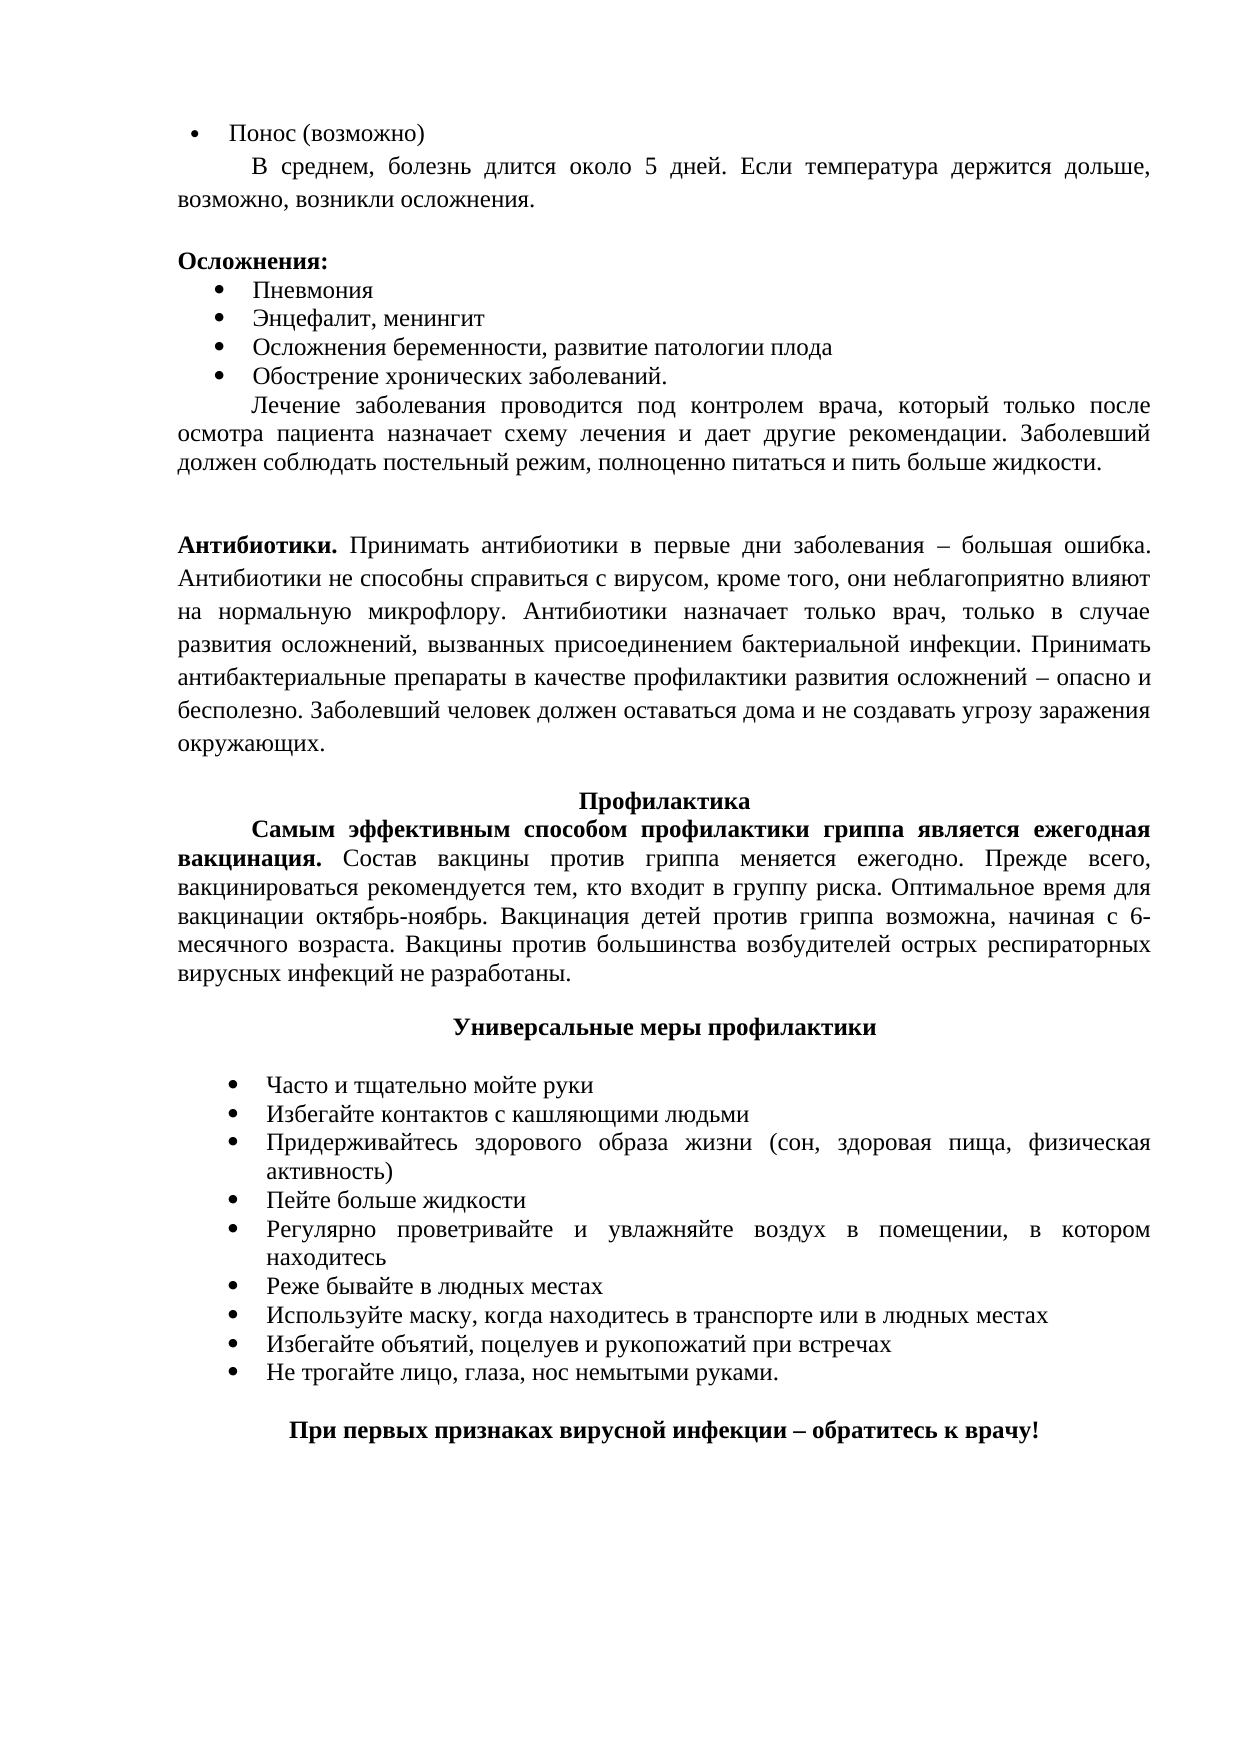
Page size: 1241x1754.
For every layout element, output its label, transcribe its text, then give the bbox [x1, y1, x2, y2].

list Осложнения беременности, развитие патологии плода [215, 332, 1152, 361]
text В среднем, болезнь длится около 5 дней. Если температура держится дольше, возможно, возникли осложнения. [177, 151, 1152, 213]
list Избегайте контактов с кашляющими людьми [229, 1099, 1152, 1127]
list Обострение хронических заболеваний. [215, 361, 1152, 390]
list Пневмония [215, 275, 1152, 303]
list Понос (возможно) [191, 118, 1152, 147]
list Используйте маску, когда находитесь в транспорте или в людных местах [229, 1300, 1152, 1329]
list Реже бывайте в людных местах [229, 1271, 1152, 1300]
list Регулярно проветривайте и увлажняйте воздух в помещении, в котором находитесь [229, 1214, 1152, 1271]
text Лечение заболевания проводится под контролем врача, который только после осмотра пациента назначает схему лечения и дает другие рекомендации. Заболевший должен соблюдать постельный режим, полноценно питаться и пить больше жидкости. [177, 390, 1152, 476]
list Пейте больше жидкости [229, 1185, 1152, 1214]
list Часто и тщательно мойте руки [229, 1070, 1152, 1099]
text Самым эффективным способом профилактики гриппа является ежегодная вакцинация. Состав вакцины против гриппа меняется ежегодно. Прежде всего, вакцинироваться рекомендуется тем, кто входит в группу риска. Оптимальное время для вакцинации октябрь-ноябрь. Вакцинация детей против гриппа возможна, начиная с 6-месячного возраста. Вакцины против большинства возбудителей острых респираторных вирусных инфекций не разработаны. [177, 814, 1152, 987]
text Профилактика [177, 786, 1152, 814]
list Энцефалит, менингит [215, 303, 1152, 332]
list Избегайте объятий, поцелуев и рукопожатий при встречах [229, 1329, 1152, 1357]
text При первых признаках вирусной инфекции – обратитесь к врачу! [177, 1415, 1152, 1444]
list Придерживайтесь здорового образа жизни (сон, здоровая пища, физическая активность) [229, 1127, 1152, 1185]
list Не трогайте лицо, глаза, нос немытыми руками. [229, 1357, 1152, 1386]
text Антибиотики. Принимать антибиотики в первые дни заболевания – большая ошибка. Антибиотики не способны справиться с вирусом, кроме того, они неблагоприятно влияют на нормальную микрофлору. Антибиотики назначает только врач, только в случае развития осложнений, вызванных присоединением бактериальной инфекции. Принимать антибактериальные препараты в качестве профилактики развития осложнений – опасно и бесполезно. Заболевший человек должен оставаться дома и не создавать угрозу заражения окружающих. [177, 530, 1152, 757]
text Осложнения: [177, 246, 1152, 275]
text Универсальные меры профилактики [177, 1012, 1152, 1041]
